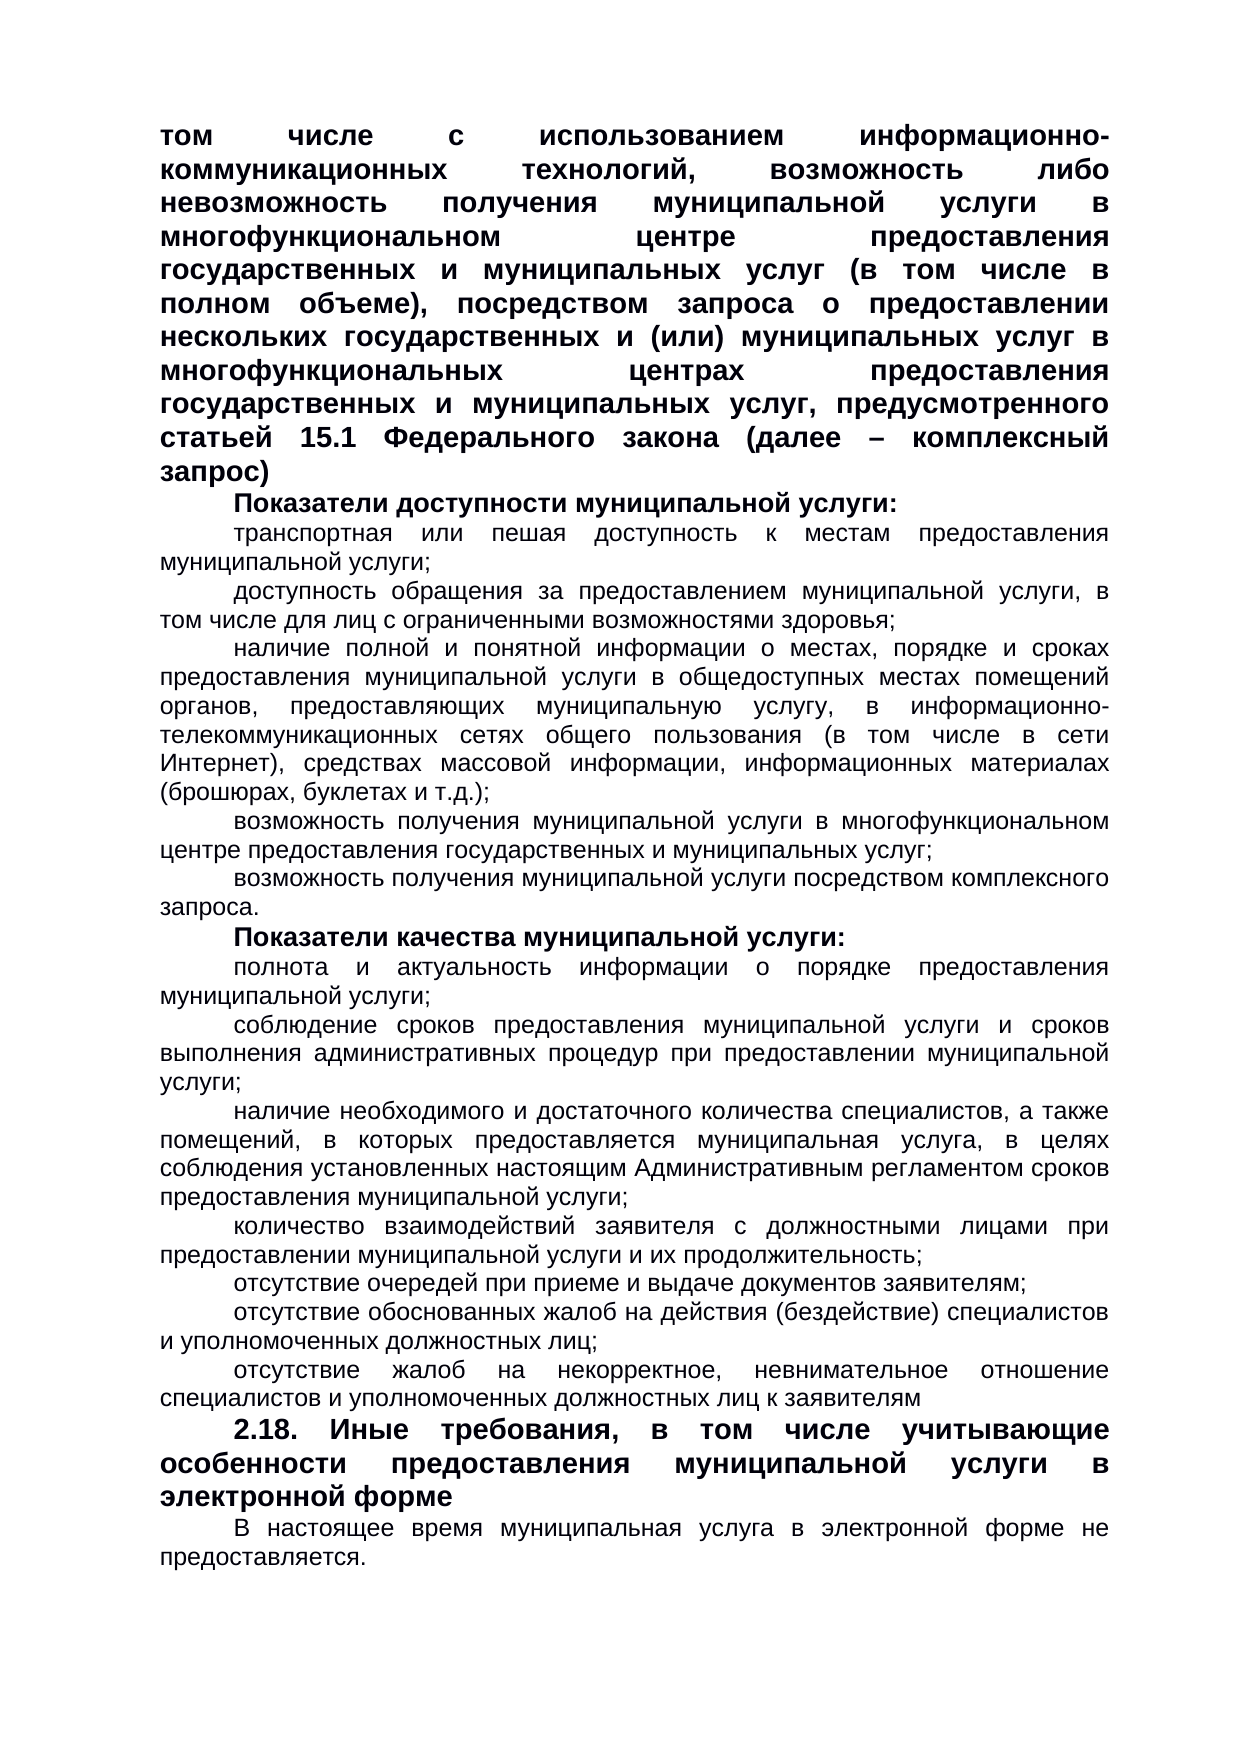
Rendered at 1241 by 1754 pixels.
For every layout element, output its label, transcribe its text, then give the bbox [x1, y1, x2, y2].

text возможность получения муниципальной услуги в многофункциональном центре предоставления государственных и муниципальных услуг; [159, 806, 1110, 863]
text количество взаимодействий заявителя с должностными лицами при предоставлении муниципальной услуги и их продолжительность; [159, 1211, 1110, 1268]
text наличие необходимого и достаточного количества специалистов, а также помещений, в которых предоставляется муниципальная услуга, в целях соблюдения установленных настоящим Административным регламентом сроков предоставления муниципальной услуги; [159, 1096, 1110, 1211]
text Показатели качества муниципальной услуги: [159, 921, 1110, 952]
text Показатели доступности муниципальной услуги: [159, 487, 1110, 518]
text В настоящее время муниципальная услуга в электронной форме не предоставляется. [159, 1513, 1110, 1570]
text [159, 118, 1110, 487]
text наличие полной и понятной информации о местах, порядке и сроках предоставления муниципальной услуги в общедоступных местах помещений органов, предоставляющих муниципальную услугу, в информационно-телекоммуникационных сетях общего пользования (в том числе в сети Интернет), средствах массовой информации, информационных материалах (брошюрах, буклетах и т.д.); [159, 633, 1110, 806]
text 2.18. Иные требования, в том числе учитывающие особенности предоставления муниципальной услуги в электронной форме [159, 1412, 1110, 1513]
text отсутствие обоснованных жалоб на действия (бездействие) специалистов и уполномоченных должностных лиц; [159, 1297, 1110, 1354]
text полнота и актуальность информации о порядке предоставления муниципальной услуги; [159, 952, 1110, 1009]
text доступность обращения за предоставлением муниципальной услуги, в том числе для лиц с ограниченными возможностями здоровья; [159, 576, 1110, 633]
text транспортная или пешая доступность к местам предоставления муниципальной услуги; [159, 518, 1110, 576]
text соблюдение сроков предоставления муниципальной услуги и сроков выполнения административных процедур при предоставлении муниципальной услуги; [159, 1009, 1110, 1096]
text отсутствие очередей при приеме и выдаче документов заявителям; [159, 1268, 1110, 1297]
text возможность получения муниципальной услуги посредством комплексного запроса. [159, 863, 1110, 921]
text отсутствие жалоб на некорректное, невнимательное отношение специалистов и уполномоченных должностных лиц к заявителям [159, 1354, 1110, 1412]
